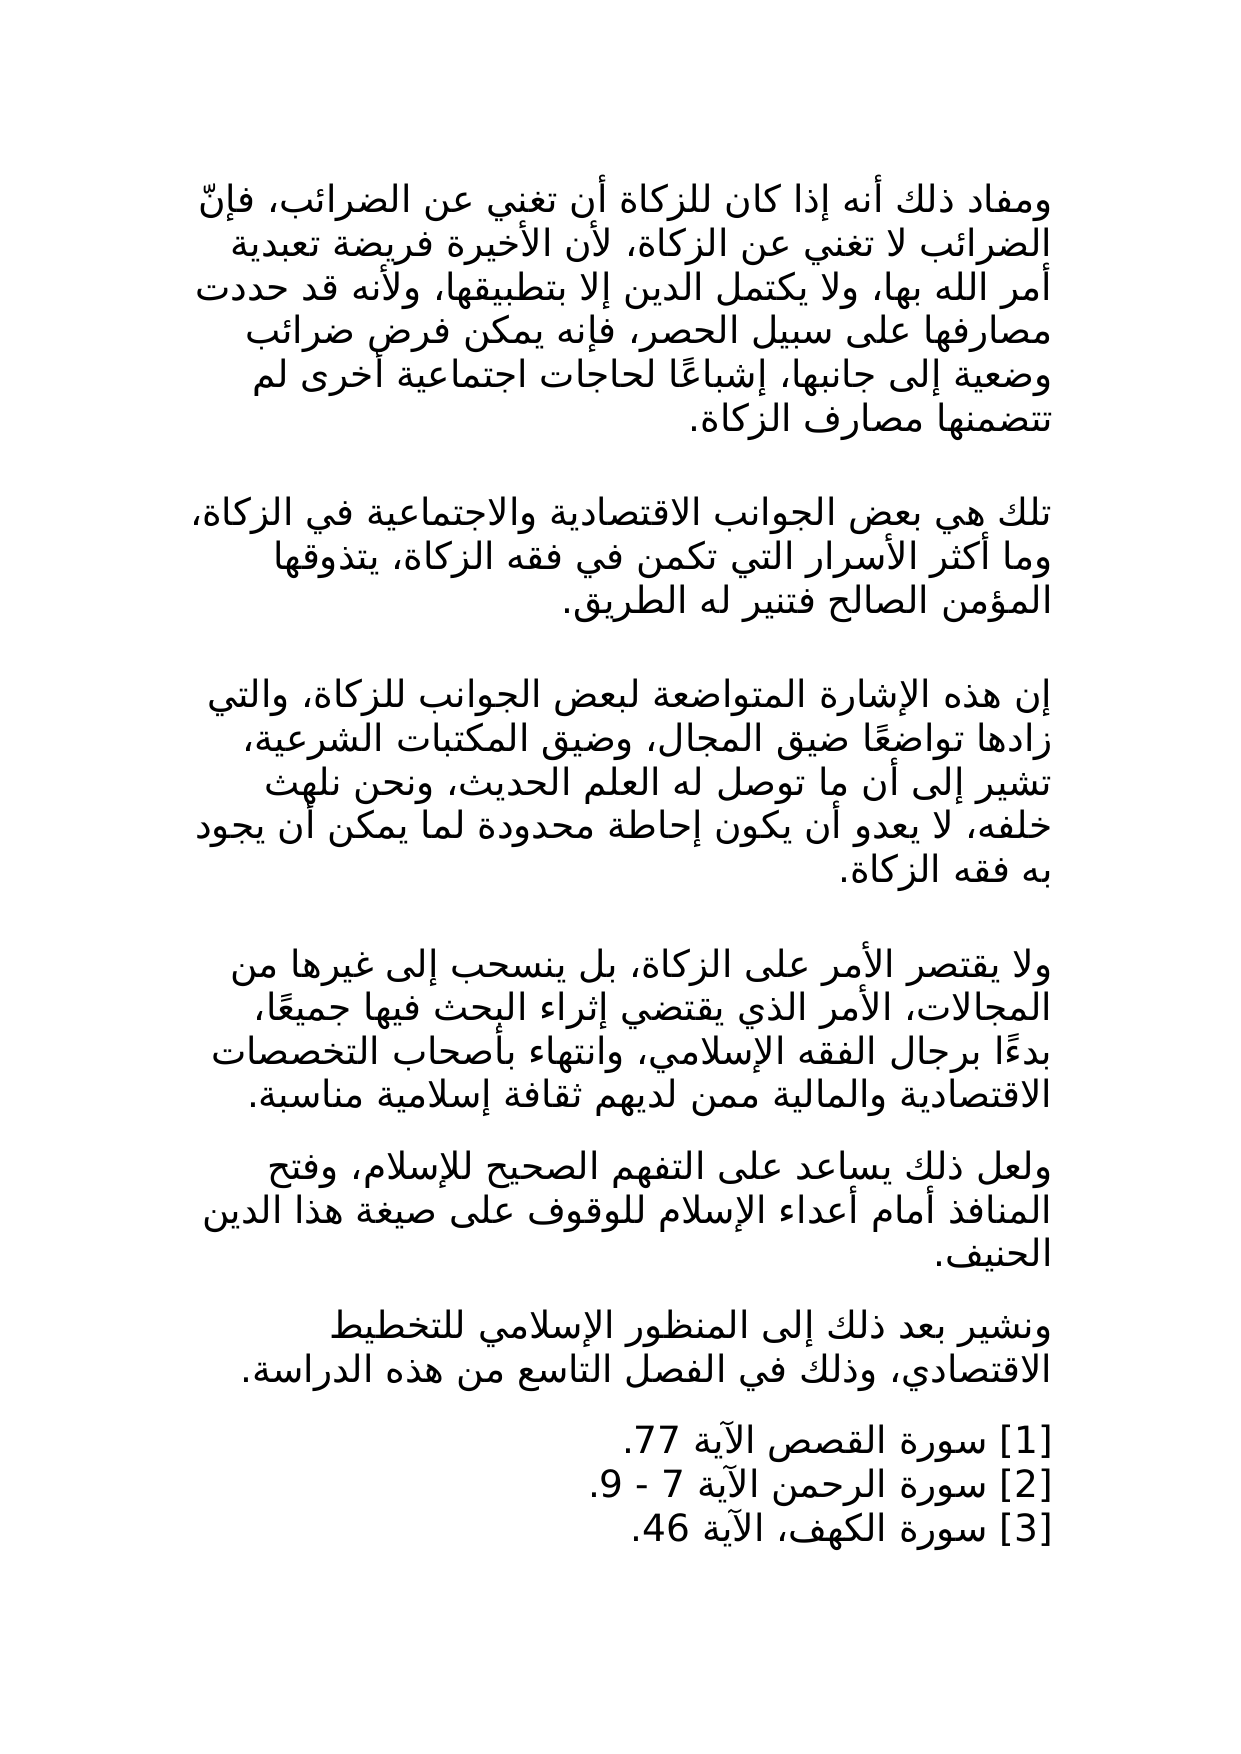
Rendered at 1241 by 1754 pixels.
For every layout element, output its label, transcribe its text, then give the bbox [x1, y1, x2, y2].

text إن هذه الإشارة المتواضعة لبعض الجوانب للزكاة، والتي زادها تواضعًا ضيق المجال، وضيق المكتبات الشرعية، تشير إلى أن ما توصل له العلم الحديث، ونحن نلهث خلفه، لا يعدو أن يكون إحاطة محدودة لما يمكن أن يجود به فقه الزكاة. [187, 673, 1053, 891]
text ومفاد ذلك أنه إذا كان للزكاة أن تغني عن الضرائب، فإنّ الضرائب لا تغني عن الزكاة، لأن الأخيرة فريضة تعبدية أمر الله بها، ولا يكتمل الدين إلا بتطبيقها، ولأنه قد حددت مصارفها على سبيل الحصر، فإنه يمكن فرض ضرائب وضعية إلى جانبها، إشباعًا لحاجات اجتماعية أخرى لم تتضمنها مصارف الزكاة. [187, 178, 1053, 440]
text [1] سورة القصص الآية 77. [187, 1419, 1053, 1463]
text [3] سورة الكهف، الآية 46. [187, 1506, 1053, 1550]
text [2] سورة الرحمن الآية 7 - 9. [187, 1463, 1053, 1506]
text ولا يقتصر الأمر على الزكاة، بل ينسحب إلى غيرها من المجالات، الأمر الذي يقتضي إثراء البحث فيها جميعًا، بدءًا برجال الفقه الإسلامي، وانتهاء بأصحاب التخصصات الاقتصادية والمالية ممن لديهم ثقافة إسلامية مناسبة. [187, 942, 1053, 1117]
text ولعل ذلك يساعد على التفهم الصحيح للإسلام، وفتح المنافذ أمام أعداء الإسلام للوقوف على صيغة هذا الدين الحنيف. [187, 1145, 1053, 1276]
text ونشير بعد ذلك إلى المنظور الإسلامي للتخطيط الاقتصادي، وذلك في الفصل التاسع من هذه الدراسة. [187, 1304, 1053, 1391]
text تلك هي بعض الجوانب الاقتصادية والاجتماعية في الزكاة، وما أكثر الأسرار التي تكمن في فقه الزكاة، يتذوقها المؤمن الصالح فتنير له الطريق. [187, 491, 1053, 622]
